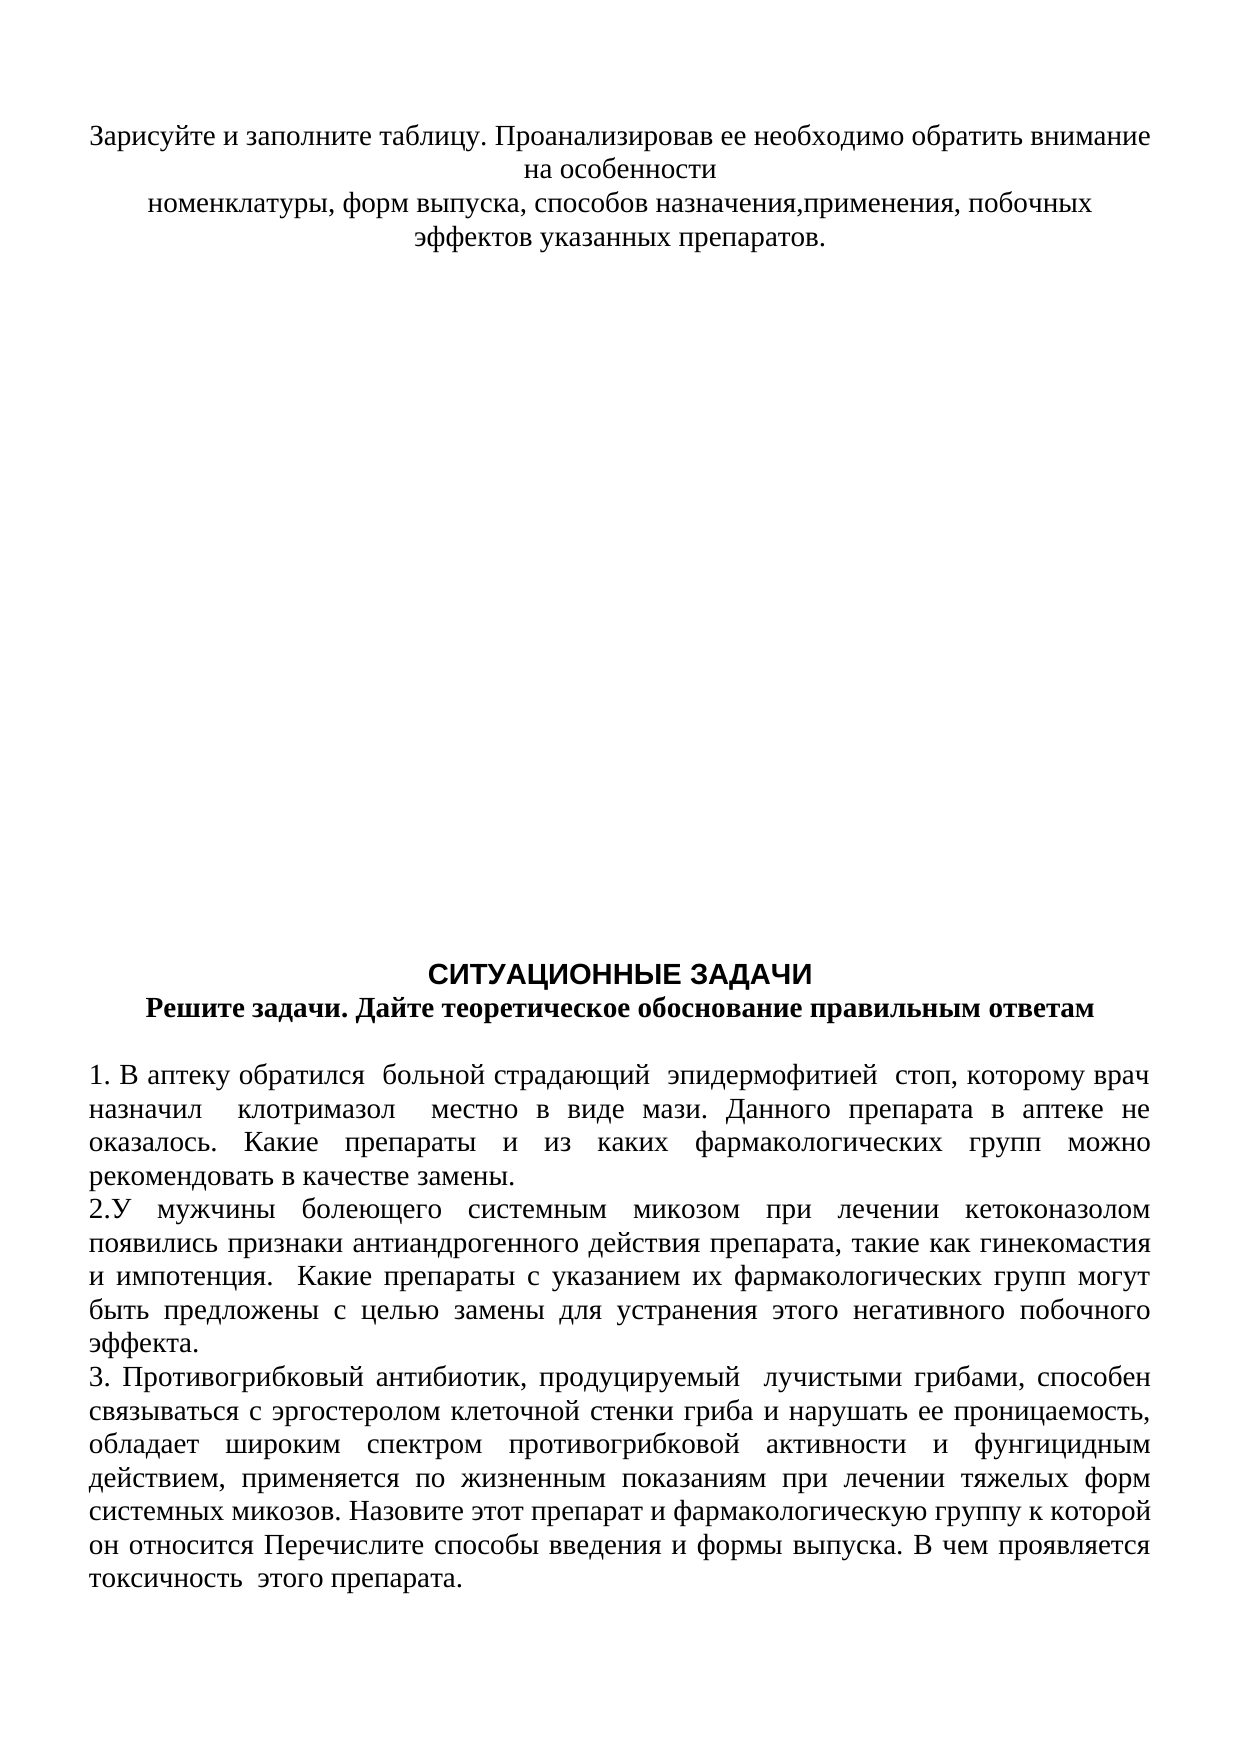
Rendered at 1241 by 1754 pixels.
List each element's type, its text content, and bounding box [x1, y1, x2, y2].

text СИТУАЦИОННЫЕ ЗАДАЧИ [89, 957, 1152, 990]
text Решите задачи. Дайте теоретическое обоснование правильным ответам [89, 990, 1152, 1024]
text Зарисуйте и заполните таблицу. Проанализировав ее необходимо обратить внимание на особенности [89, 118, 1152, 185]
text 2.У мужчины болеющего системным микозом при лечении кетоконазолом появились признаки антиандрогенного действия препарата, такие как гинекомастия и импотенция. Какие препараты с указанием их фармакологических групп могут быть предложены с целью замены для устранения этого негативного побочного эффекта. [89, 1191, 1152, 1359]
text 1. В аптеку обратился больной страдающий эпидермофитией стоп, которому врач назначил клотримазол местно в виде мази. Данного препарата в аптеке не оказалось. Какие препараты и из каких фармакологических групп можно рекомендовать в качестве замены. [89, 1057, 1152, 1191]
text 3. Противогрибковый антибиотик, продуцируемый лучистыми грибами, способен связываться с эргостеролом клеточной стенки гриба и нарушать ее проницаемость, обладает широким спектром противогрибковой активности и фунгицидным действием, применяется по жизненным показаниям при лечении тяжелых форм системных микозов. Назовите этот препарат и фармакологическую группу к которой он относится Перечислите способы введения и формы выпуска. В чем проявляется токсичность этого препарата. [89, 1359, 1152, 1594]
text номенклатуры, форм выпуска, способов назначения,применения, побочных эффектов указанных препаратов. [89, 185, 1152, 252]
